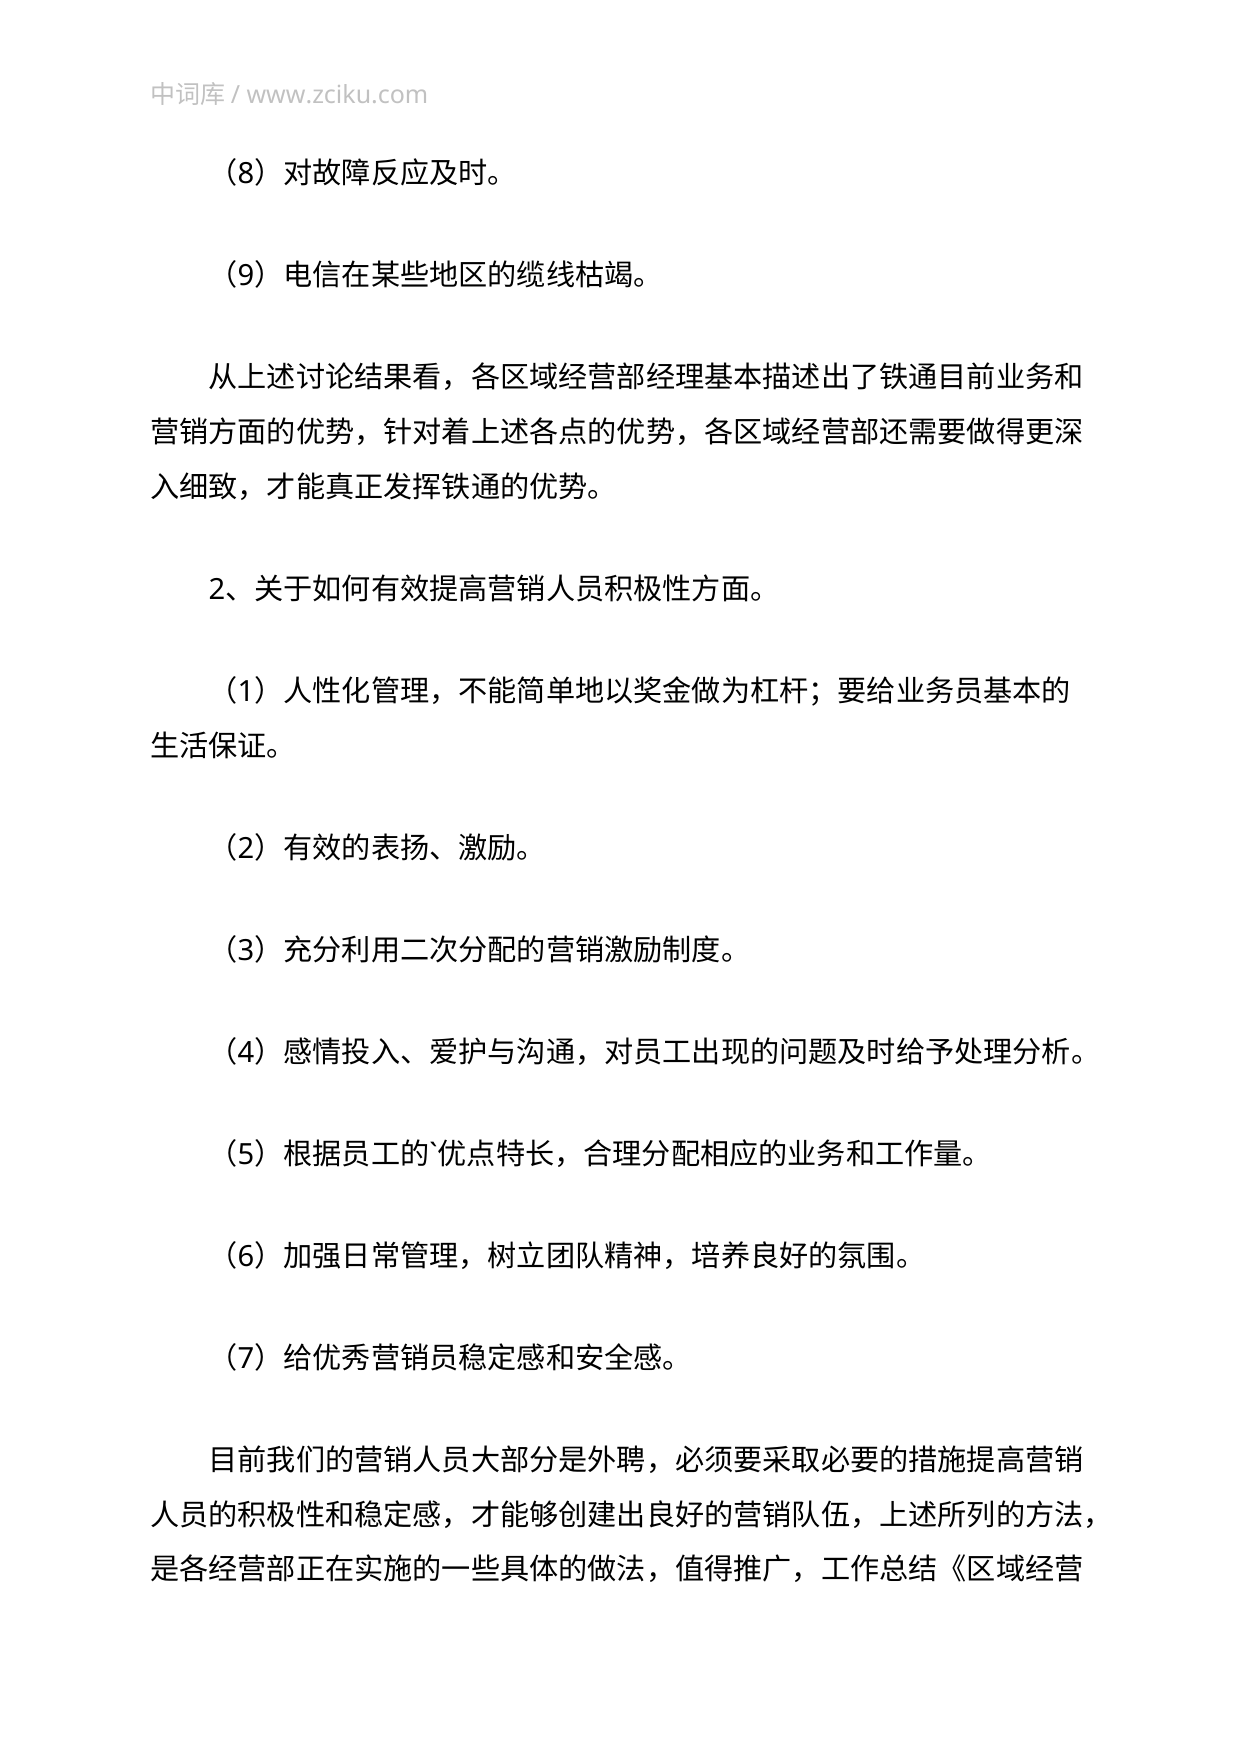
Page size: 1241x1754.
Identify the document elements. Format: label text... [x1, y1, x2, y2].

text （2）有效的表扬、激励。 [150, 824, 1090, 867]
text （9）电信在某些地区的缆线枯竭。 [150, 252, 1090, 294]
text （6）加强日常管理，树立团队精神，培养良好的氛围。 [150, 1232, 1090, 1274]
text （8）对故障反应及时。 [150, 150, 1090, 192]
text 从上述讨论结果看，各区域经营部经理基本描述出了铁通目前业务和营销方面的优势，针对着上述各点的优势，各区域经营部还需要做得更深入细致，才能真正发挥铁通的优势。 [150, 354, 1090, 506]
text （5）根据员工的`优点特长，合理分配相应的业务和工作量。 [150, 1130, 1090, 1173]
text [150, 1436, 1090, 1588]
text （1）人性化管理，不能简单地以奖金做为杠杆；要给业务员基本的生活保证。 [150, 667, 1090, 765]
text （4）感情投入、爱护与沟通，对员工出现的问题及时给予处理分析。 [150, 1028, 1090, 1071]
text （3）充分利用二次分配的营销激励制度。 [150, 926, 1090, 969]
text 2、关于如何有效提高营销人员积极性方面。 [150, 566, 1090, 608]
text （7）给优秀营销员稳定感和安全感。 [150, 1334, 1090, 1377]
